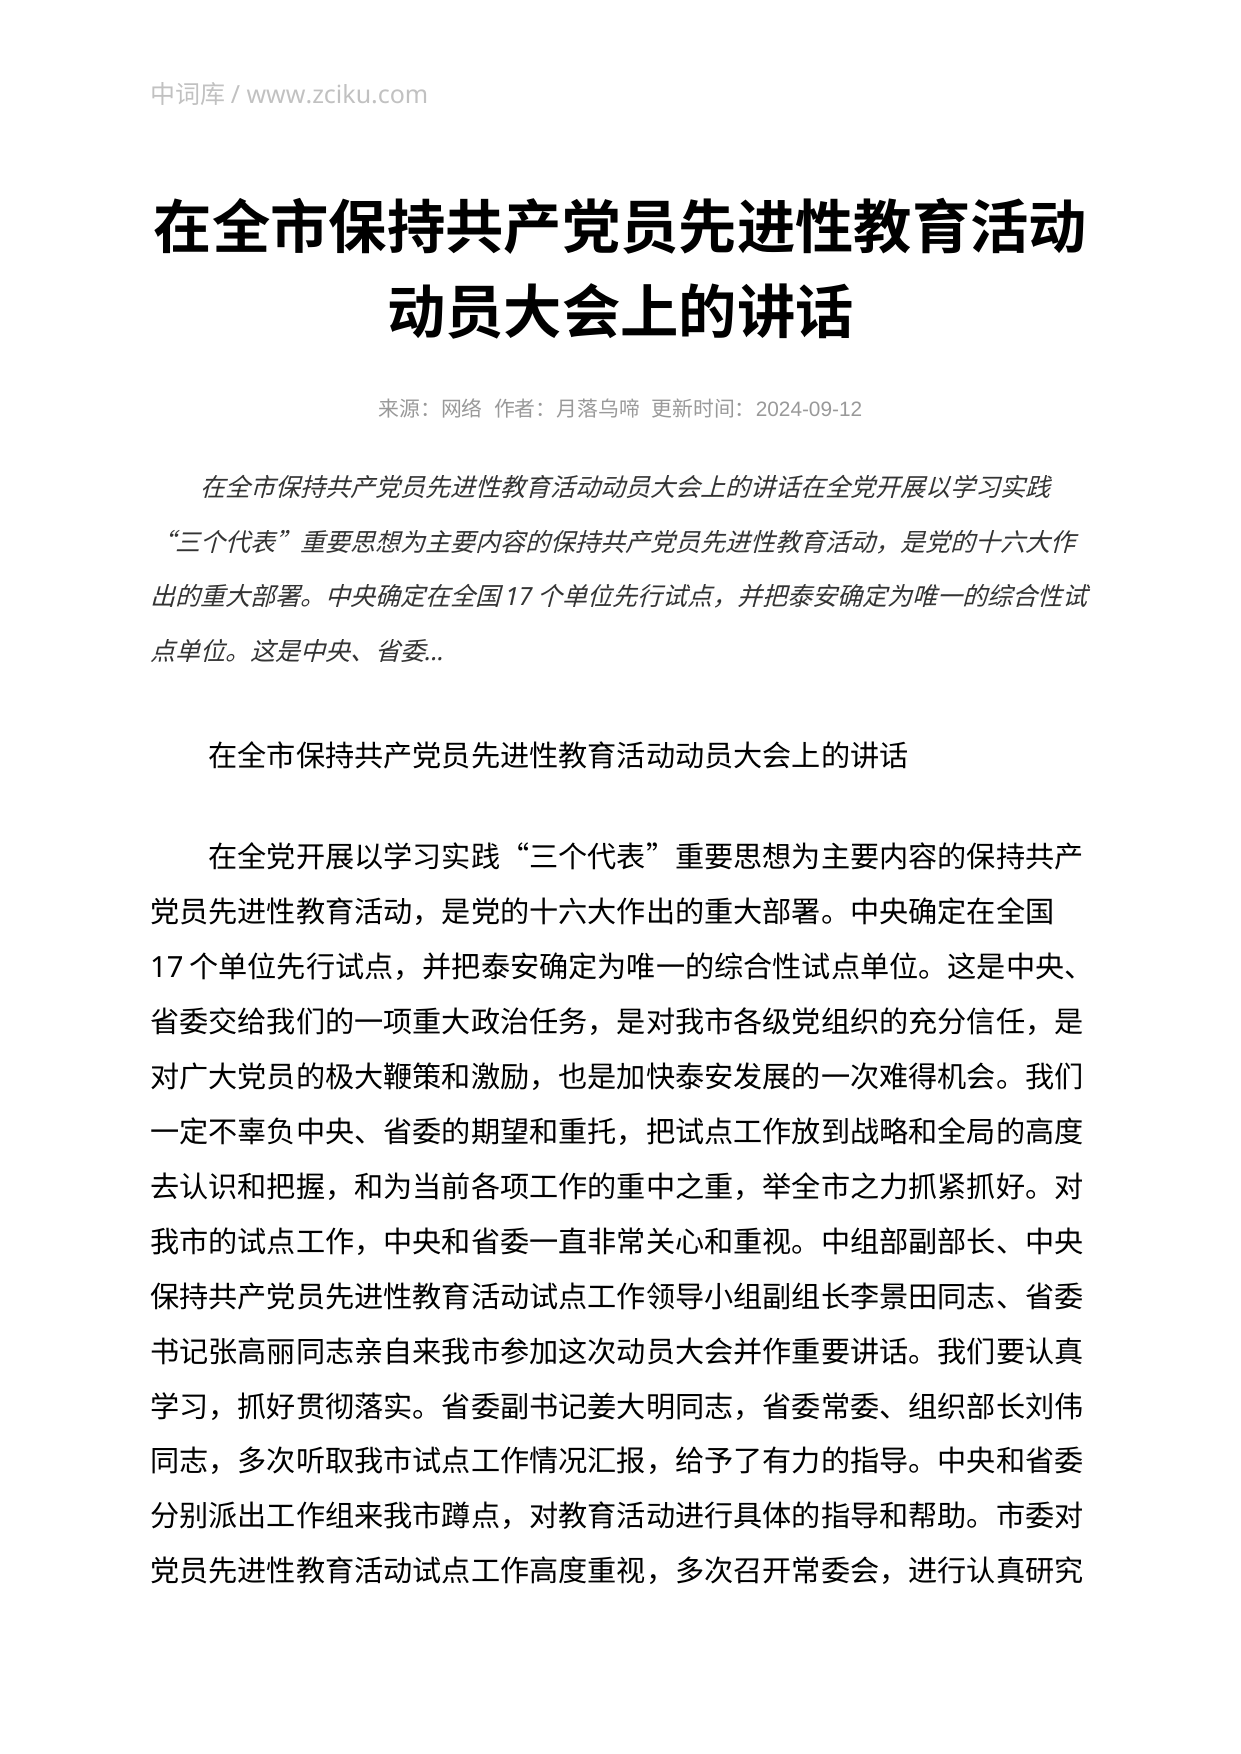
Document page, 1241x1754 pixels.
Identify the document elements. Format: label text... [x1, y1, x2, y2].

text 来源：网络 作者：月落乌啼 更新时间：2024-09-12 [150, 397, 1090, 421]
subtitle 在全市保持共产党员先进性教育活动动员大会上的讲话 [150, 181, 1090, 350]
text 在全市保持共产党员先进性教育活动动员大会上的讲话在全党开展以学习实践“三个代表”重要思想为主要内容的保持共产党员先进性教育活动，是党的十六大作出的重大部署。中央确定在全国17个单位先行试点，并把泰安确定为唯一的综合性试点单位。这是中央、省委... [150, 468, 1090, 667]
text 在全市保持共产党员先进性教育活动动员大会上的讲话 [150, 732, 1090, 774]
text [150, 834, 1090, 1590]
